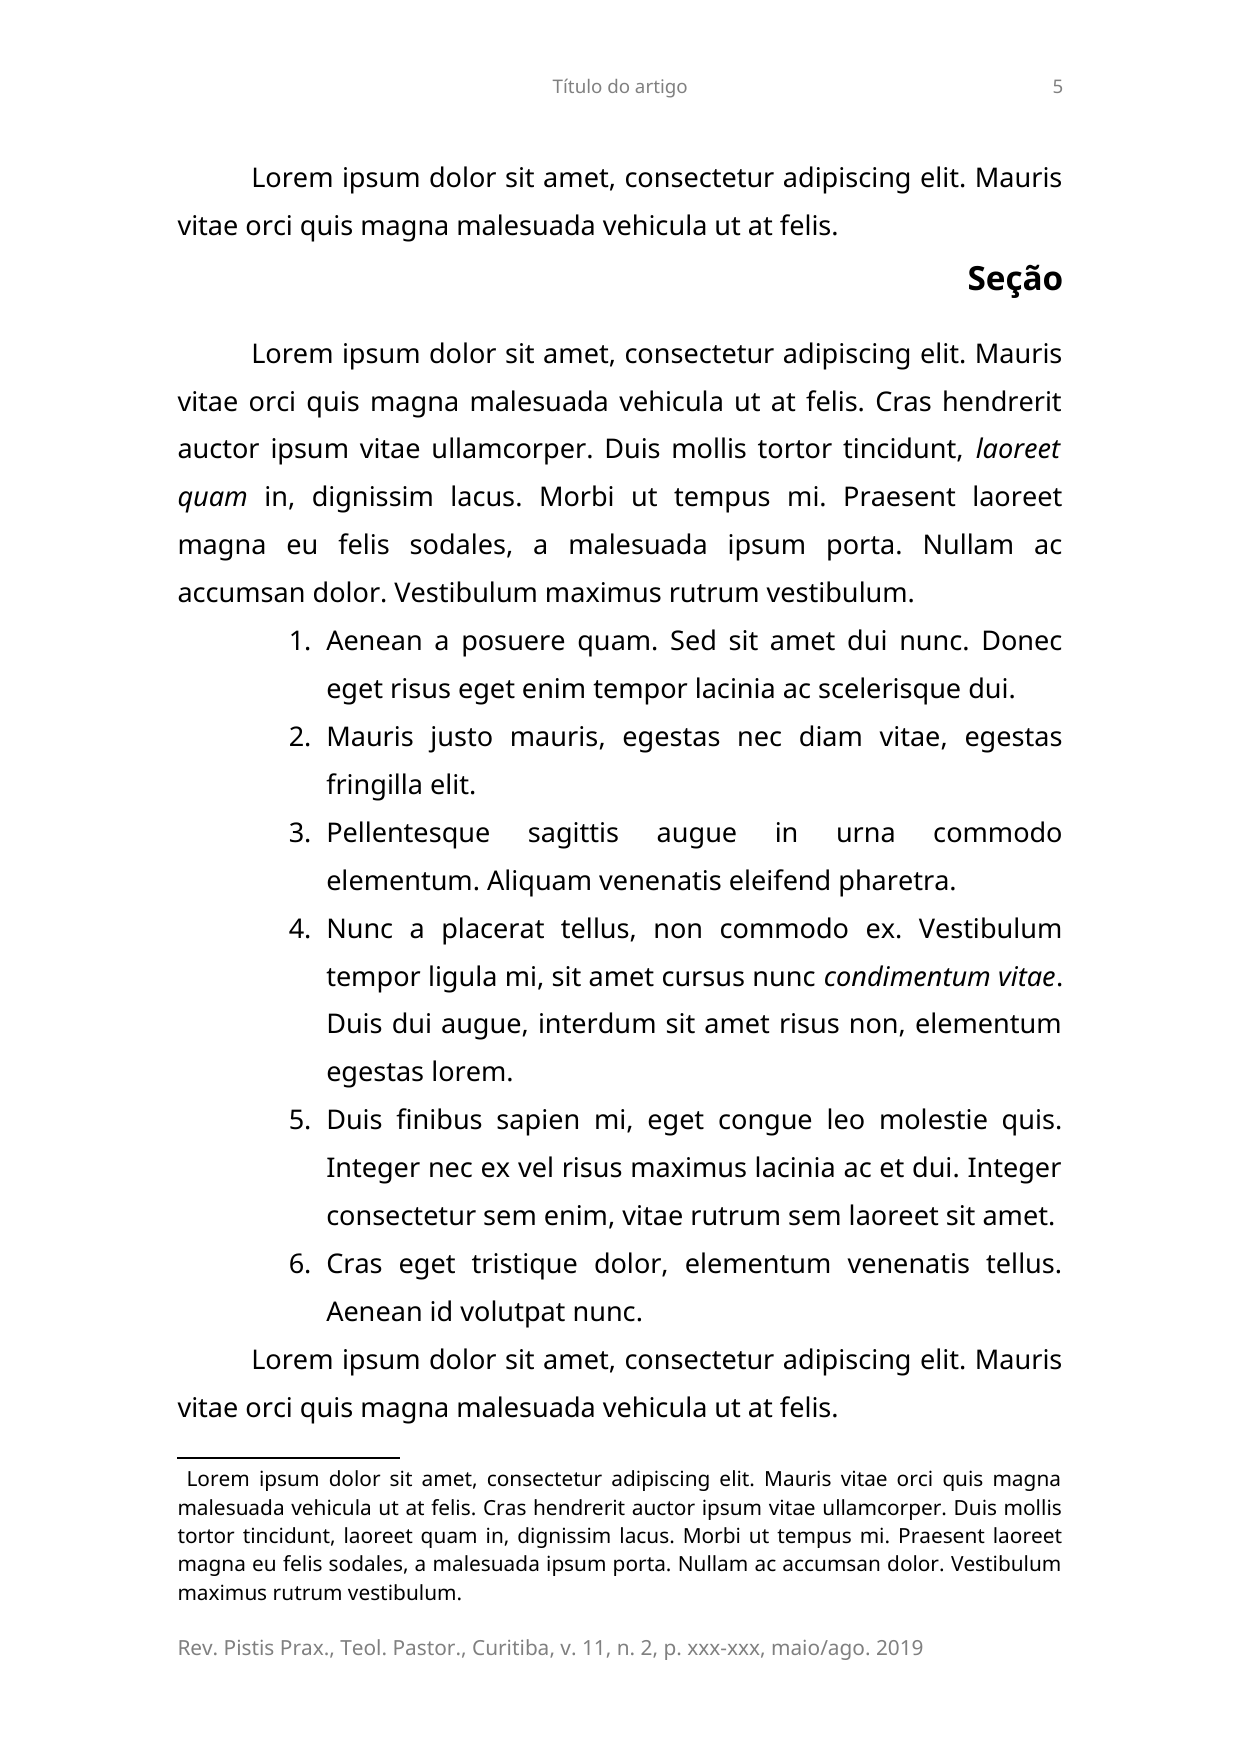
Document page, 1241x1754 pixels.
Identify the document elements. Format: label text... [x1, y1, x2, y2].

list Nunc a placerat tellus, non commodo ex. Vestibulum tempor ligula mi, sit amet cursus nunc condimentum vitae. Duis dui augue, interdum sit amet risus non, elementum egestas lorem. [288, 909, 1063, 1090]
text Lorem ipsum dolor sit amet, consectetur adipiscing elit. Mauris vitae orci quis magna malesuada vehicula ut at felis. [177, 159, 1063, 244]
list Pellentesque sagittis augue in urna commodo elementum. Aliquam venenatis eleifend pharetra. [288, 813, 1063, 898]
list Aenean a posuere quam. Sed sit amet dui nunc. Donec eget risus eget enim tempor lacinia ac scelerisque dui. [288, 622, 1063, 706]
text Lorem ipsum dolor sit amet, consectetur adipiscing elit. Mauris vitae orci quis magna malesuada vehicula ut at felis. [177, 1340, 1063, 1425]
list Cras eget tristique dolor, elementum venenatis tellus. Aenean id volutpat nunc. [288, 1244, 1063, 1329]
list Duis finibus sapien mi, eget congue leo molestie quis. Integer nec ex vel risus maximus lacinia ac et dui. Integer consectetur sem enim, vitae rutrum sem laoreet sit amet. [288, 1101, 1063, 1233]
list Mauris justo mauris, egestas nec diam vitae, egestas fringilla elit. [288, 717, 1063, 802]
subtitle Seção [177, 255, 1063, 300]
